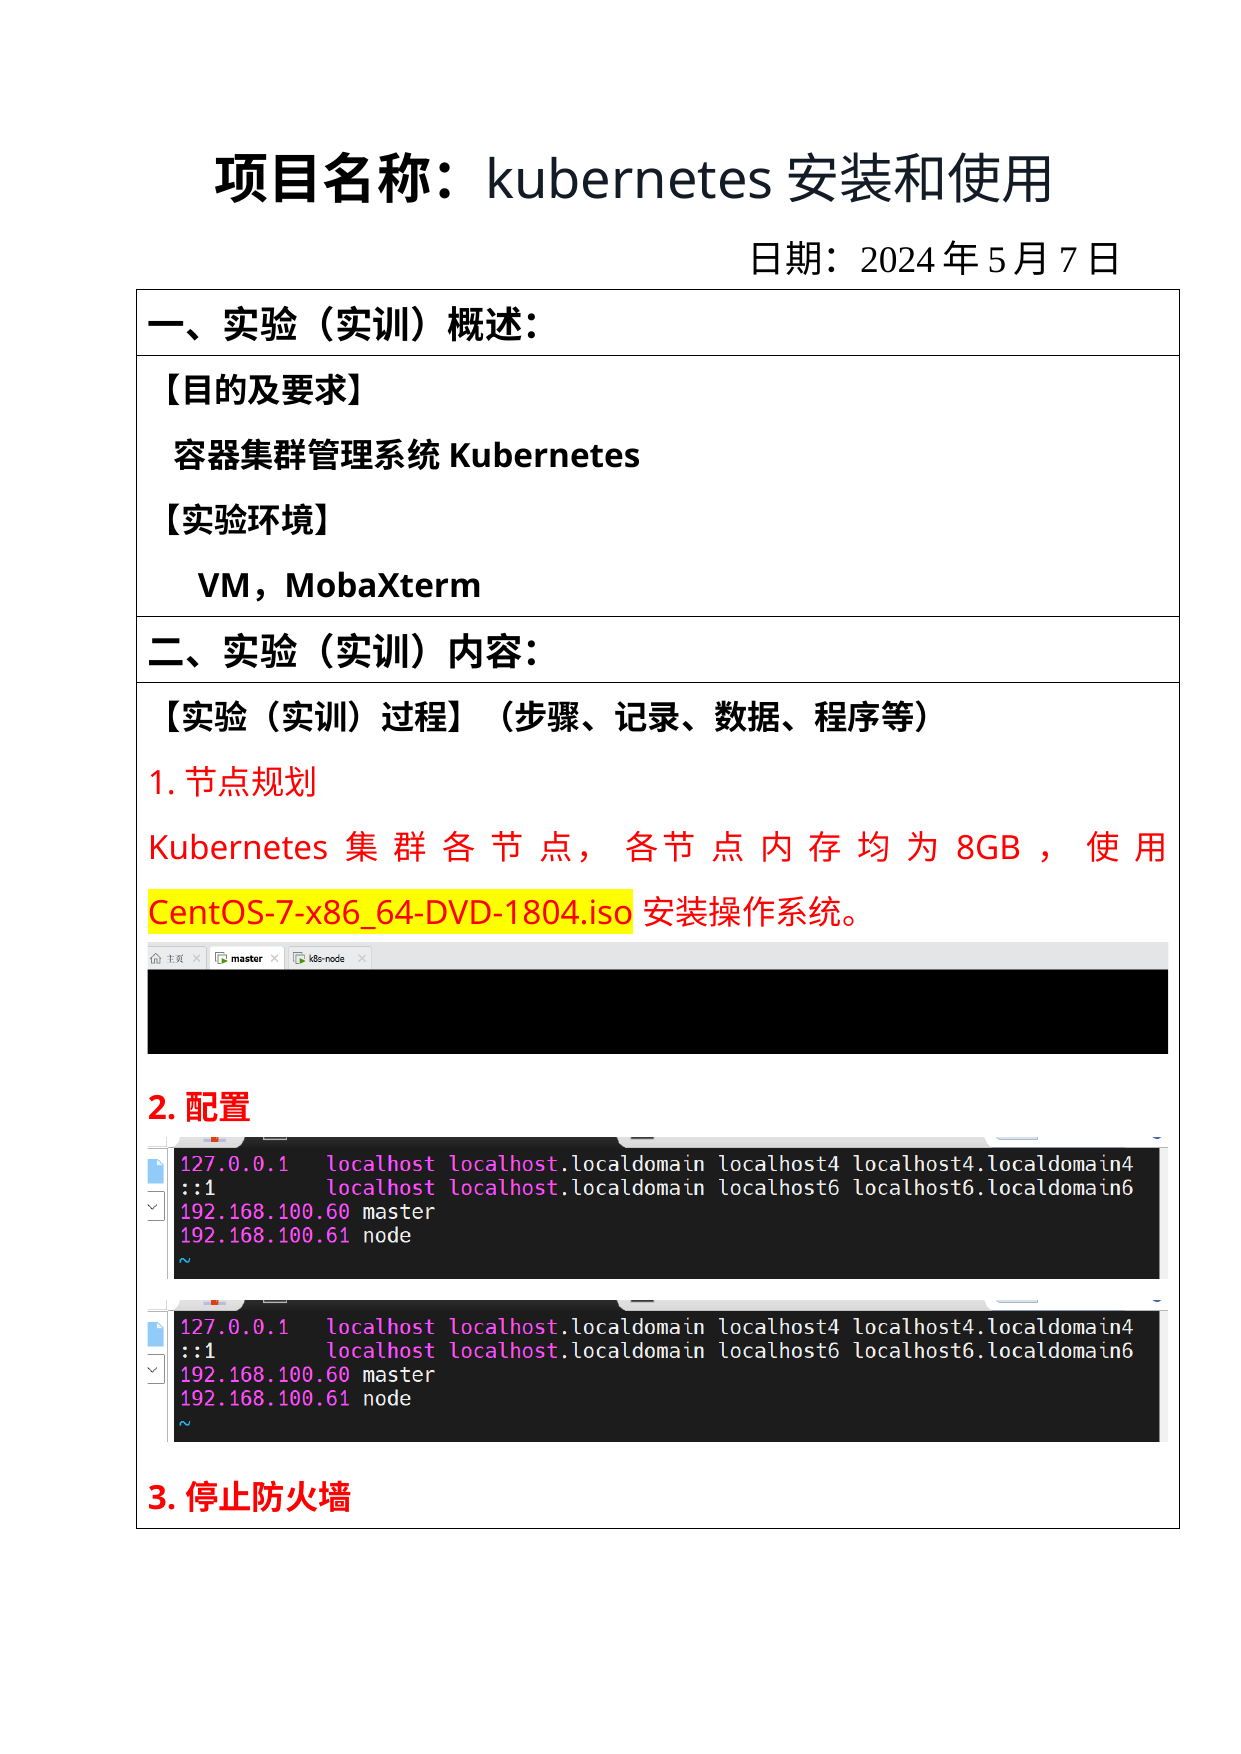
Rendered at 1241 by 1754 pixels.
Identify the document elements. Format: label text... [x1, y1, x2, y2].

picture [147, 942, 1169, 1054]
table_cell 二、实验（实训）内容： [137, 617, 1179, 682]
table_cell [137, 683, 1179, 1528]
text 日期：2024年5月7日 [148, 223, 1122, 288]
table_header 一、实验（实训）概述： [137, 290, 1179, 354]
picture [147, 1137, 1169, 1279]
text 项目名称：kubernetes安装和使用 [148, 126, 1122, 223]
picture [147, 1300, 1169, 1442]
table_cell 【目的及要求】 容器集群管理系统 Kubernetes 【实验环境】 VM，MobaXterm [137, 356, 1179, 616]
